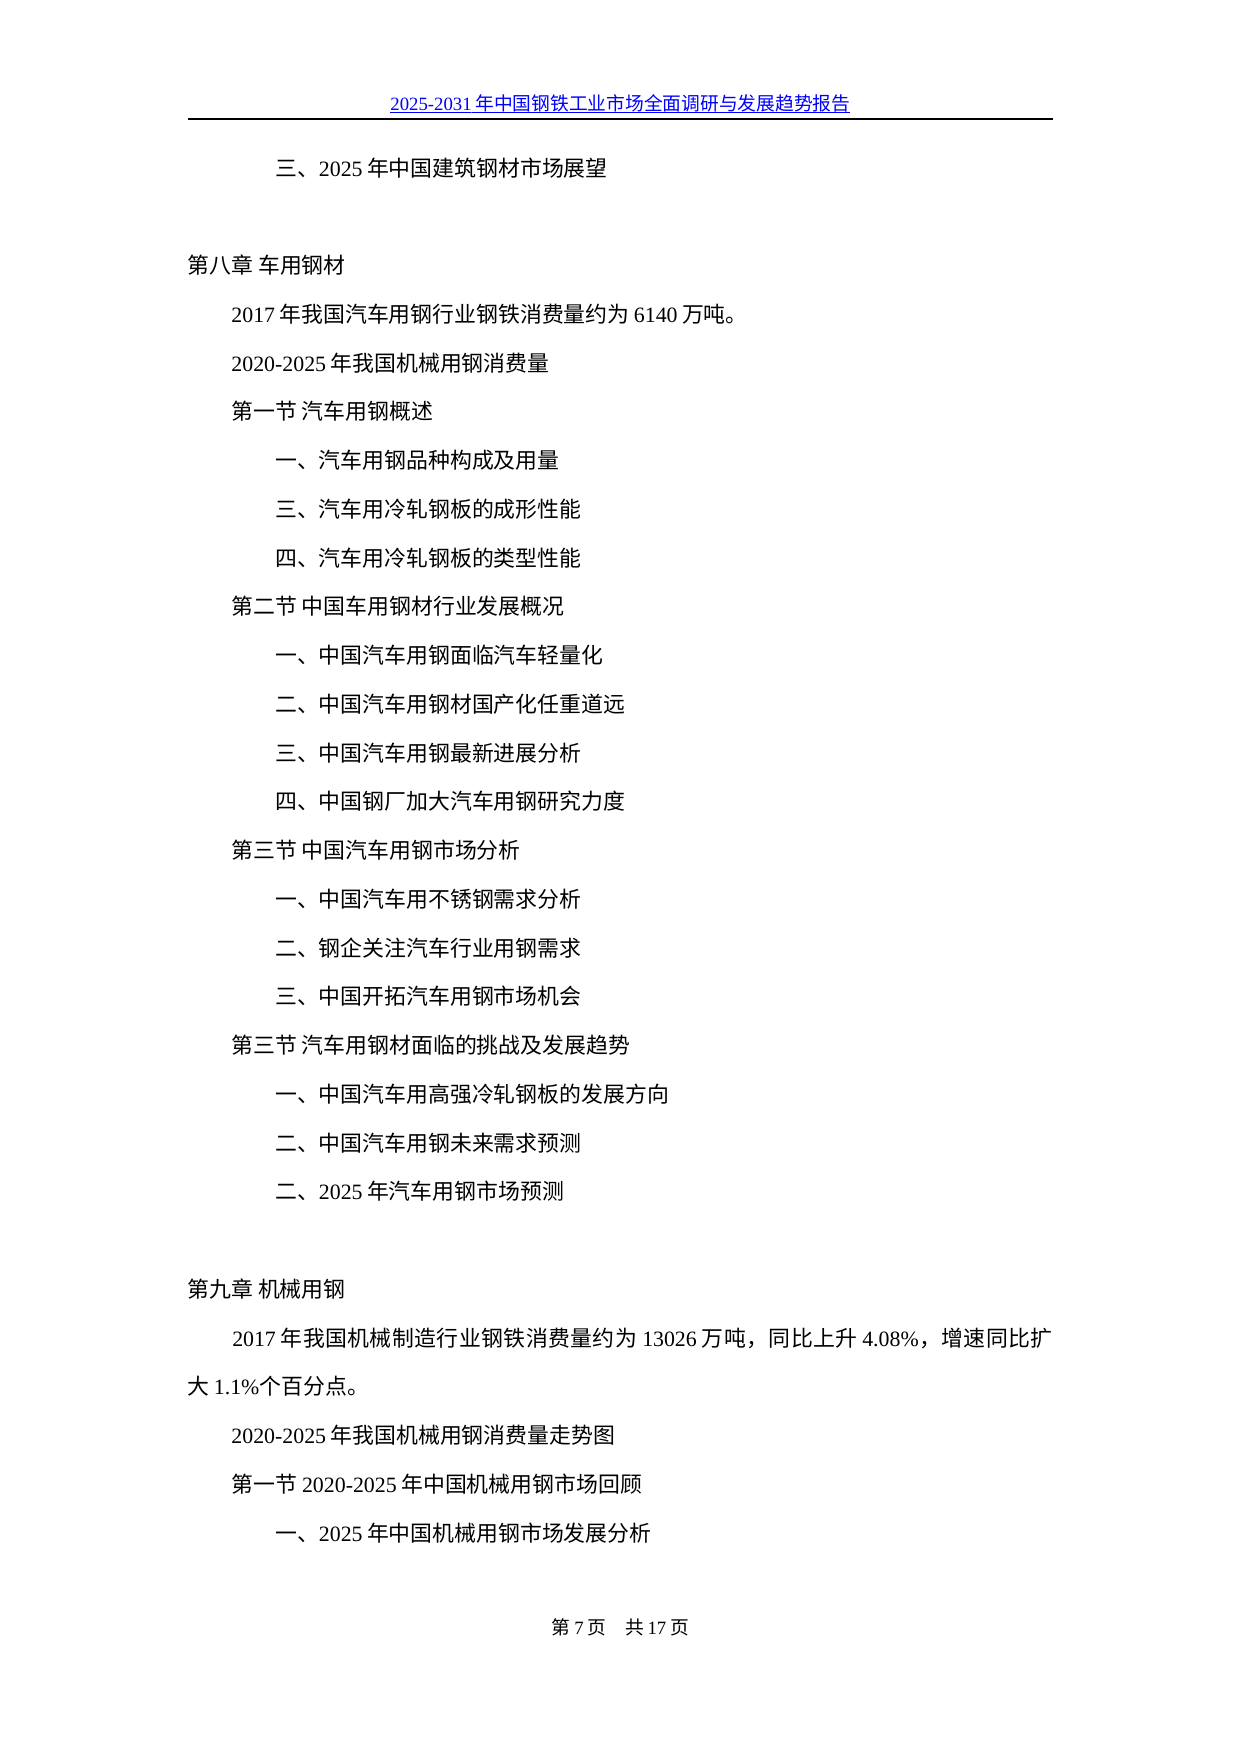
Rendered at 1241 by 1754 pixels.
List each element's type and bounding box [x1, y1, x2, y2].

text [187, 150, 1053, 1548]
